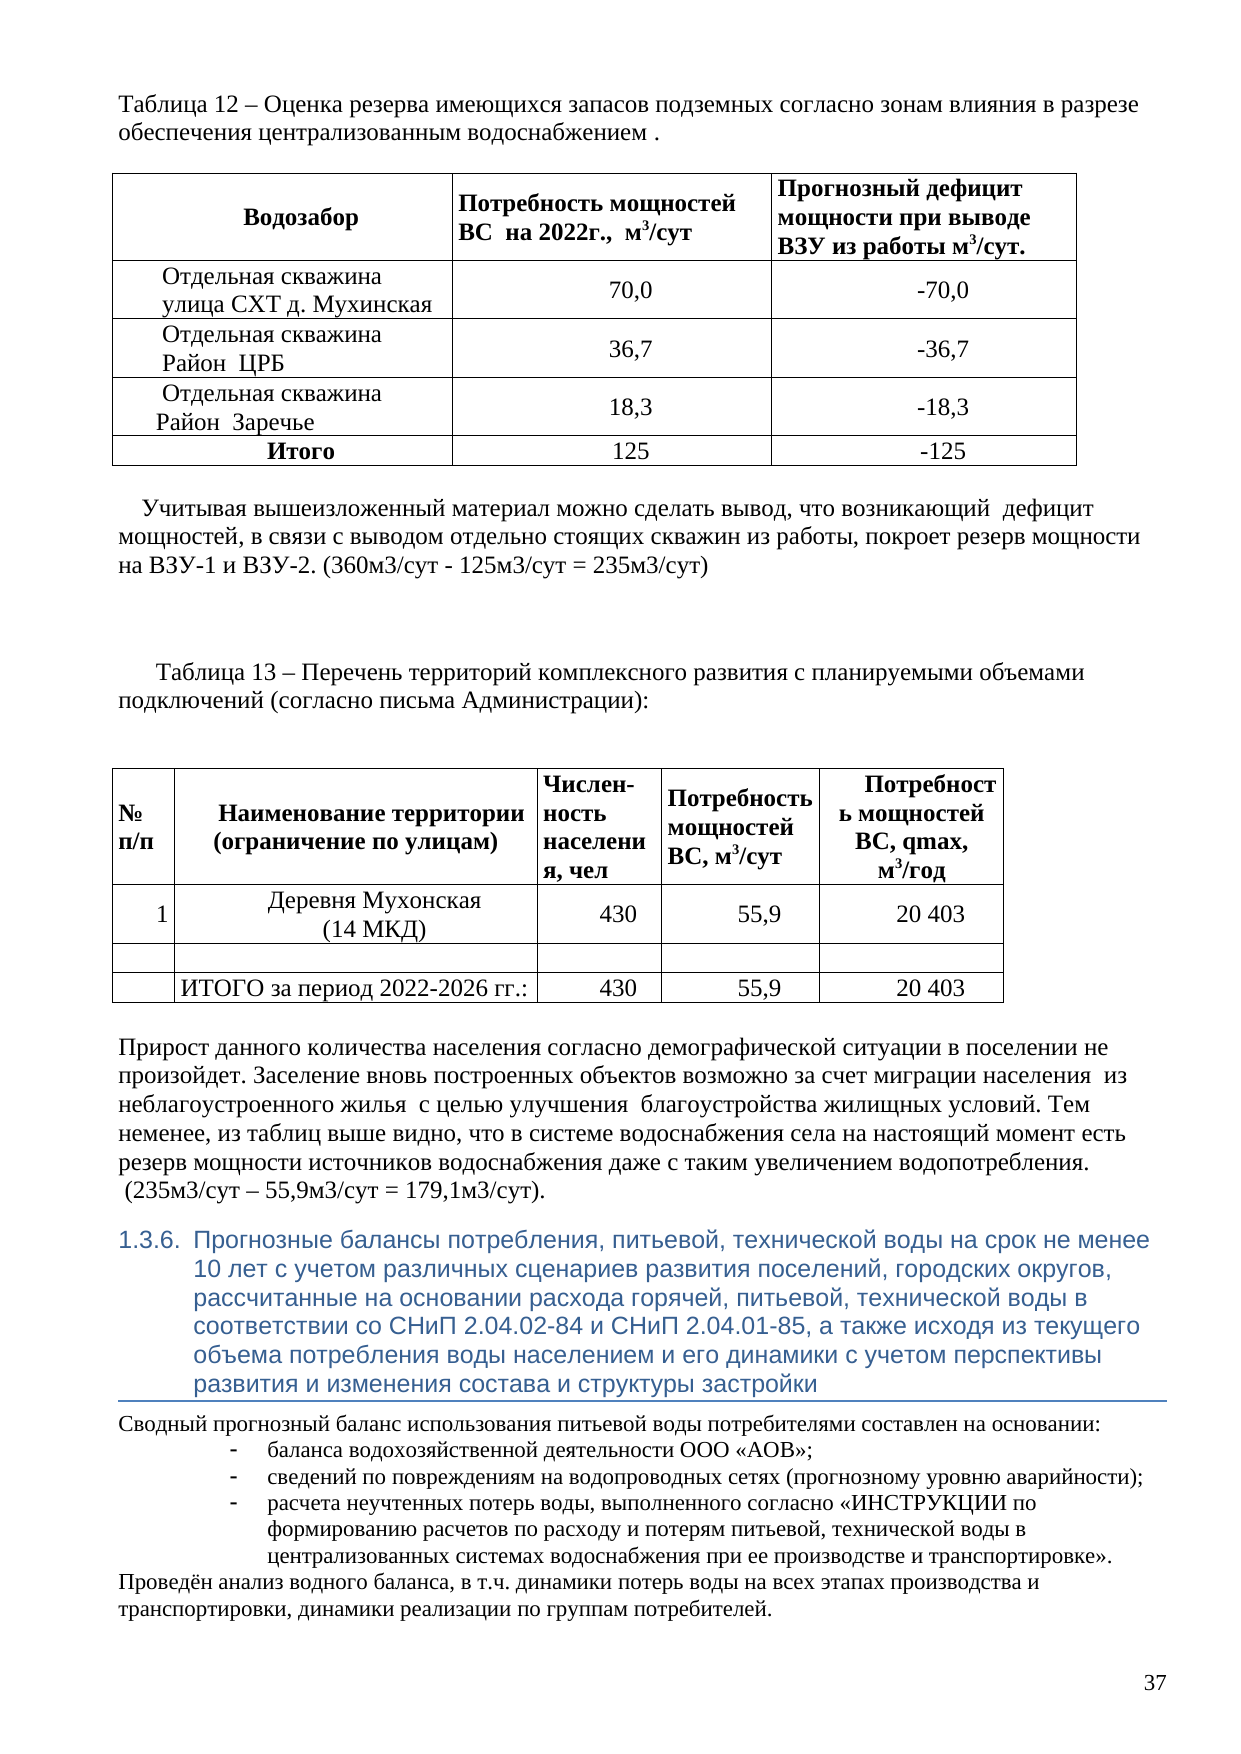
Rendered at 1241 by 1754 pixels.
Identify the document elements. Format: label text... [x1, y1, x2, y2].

table_header № п/п [113, 769, 174, 884]
table_cell [538, 944, 661, 972]
table_cell ИТОГО за период 2022-2026 гг.: [175, 973, 537, 1002]
text Проведён анализ водного баланса, в т.ч. динамики потерь воды на всех этапах производства и транспортировки, динамики реализации по группам потребителей. [118, 1568, 1167, 1621]
text Таблица 13 – Перечень территорий комплексного развития с планируемыми объемами подключений (согласно письма Администрации): [118, 657, 1167, 714]
subtitle Прогнозные балансы потребления, питьевой, технической воды на срок не менее 10 лет с учетом различных сценариев развития поселений, городских округов, рассчитанные на основании расхода горячей, питьевой, технической воды в соответствии со СНиП 2.04.02-84 и СНиП 2.04.01-85, а также исходя из текущего объема потребления воды населением и его динамики с учетом перспективы развития и изменения состава и структуры застройки [118, 1225, 1167, 1400]
text Учитывая вышеизложенный материал можно сделать вывод, что возникающий дефицит мощностей, в связи с выводом отдельно стоящих скважин из работы, покроет резерв мощности на ВЗУ-1 и ВЗУ-2. (360м3/сут - 125м3/сут = 235м3/сут) [118, 493, 1167, 579]
table_cell -125 [772, 436, 1076, 465]
table_cell Отдельная скважина улица СХТ д. Мухинская [113, 261, 452, 318]
table_cell 1 [113, 885, 174, 942]
table_cell 55,9 [662, 885, 819, 942]
table_cell 36,7 [453, 319, 771, 377]
table_cell Деревня Мухонская (14 МКД) [175, 885, 537, 942]
text Прирост данного количества населения согласно демографической ситуации в поселении не произойдет. Заселение вновь построенных объектов возможно за счет миграции населения из неблагоустроенного жилья с целью улучшения благоустройства жилищных условий. Тем неменее, из таблиц выше видно, что в системе водоснабжения села на настоящий момент есть резерв мощности источников водоснабжения даже с таким увеличением водопотребления. [118, 1032, 1167, 1176]
list баланса водохозяйственной деятельности ООО «АОВ»; [229, 1436, 1167, 1463]
table_cell [662, 944, 819, 972]
table_cell Отдельная скважина Район Заречье [113, 378, 452, 435]
table_cell -70,0 [772, 261, 1076, 318]
table_header Водозабор [113, 174, 452, 260]
table_header Прогнозный дефицит мощности при выводе ВЗУ из работы м3/сут. [772, 174, 1076, 260]
table_cell 125 [453, 436, 771, 465]
table_cell Итого [113, 436, 452, 465]
table_cell 55,9 [662, 973, 819, 1002]
list сведений по повреждениям на водопроводных сетях (прогнозному уровню аварийности); [229, 1463, 1167, 1489]
table_cell 20 403 [820, 885, 1003, 942]
table_cell 20 403 [820, 973, 1003, 1002]
table_cell 70,0 [453, 261, 771, 318]
table_cell [175, 944, 537, 972]
table_cell 430 [538, 885, 661, 942]
text Сводный прогнозный баланс использования питьевой воды потребителями составлен на основании: [118, 1410, 1167, 1436]
table_cell [113, 973, 174, 1002]
table_header Потребность мощностей ВС на 2022г., м3/сут [453, 174, 771, 260]
table_header Наименование территории (ограничение по улицам) [175, 769, 537, 884]
table_cell [820, 944, 1003, 972]
text (235м3/сут – 55,9м3/сут = 179,1м3/сут). [118, 1176, 1167, 1204]
table_cell 430 [538, 973, 661, 1002]
table_cell [113, 944, 174, 972]
table_header Потребность мощностей ВС, qmax, м3/год [820, 769, 1003, 884]
table_header Потребность мощностей ВС, м3/сут [662, 769, 819, 884]
table_cell Отдельная скважина Район ЦРБ [113, 319, 452, 377]
list расчета неучтенных потерь воды, выполненного согласно «ИНСТРУКЦИИ по формированию расчетов по расходу и потерям питьевой, технической воды в централизованных системах водоснабжения при ее производстве и транспортировке». [229, 1489, 1167, 1568]
text Таблица 12 – Оценка резерва имеющихся запасов подземных согласно зонам влияния в разрезе обеспечения централизованным водоснабжением . [118, 89, 1167, 146]
table_header Числен-ность населения, чел [538, 769, 661, 884]
table_cell -36,7 [772, 319, 1076, 377]
table_cell -18,3 [772, 378, 1076, 435]
table_cell 18,3 [453, 378, 771, 435]
